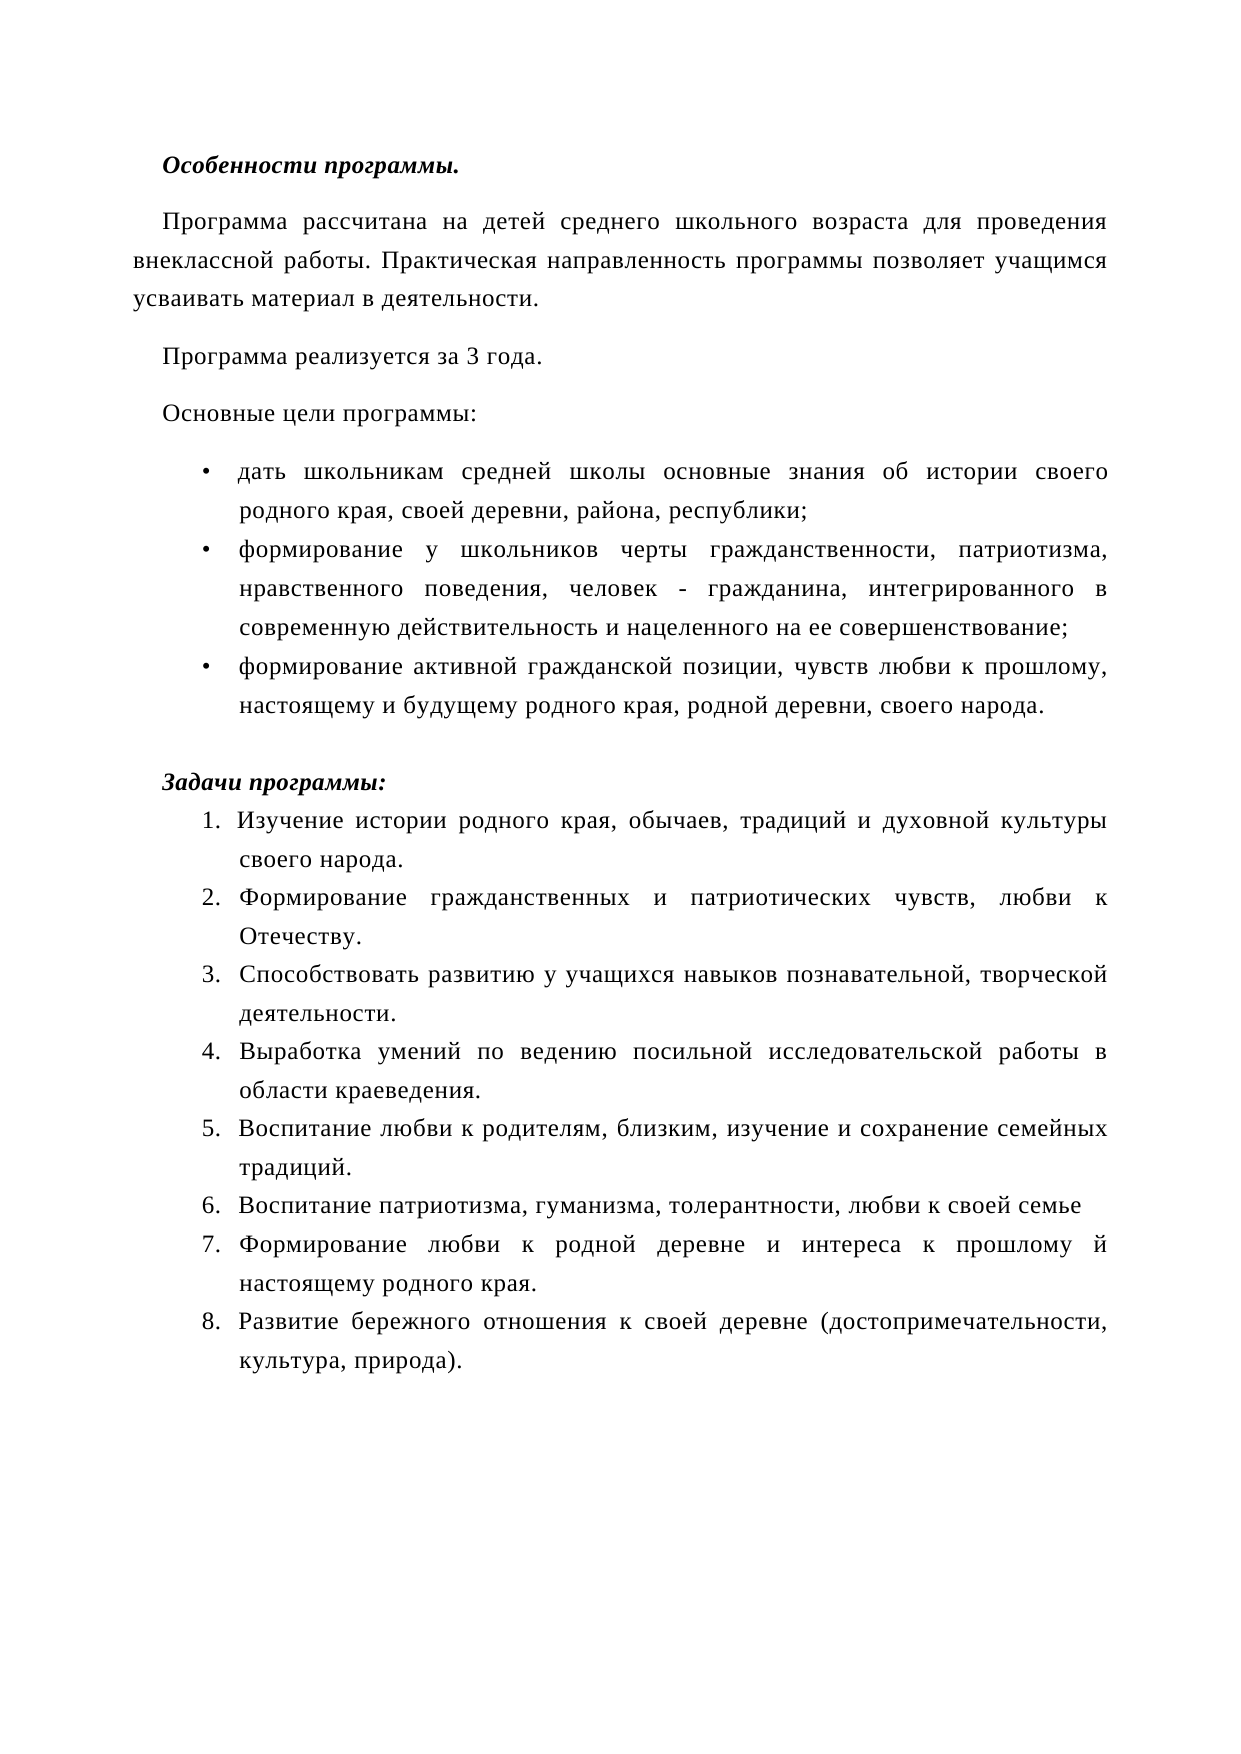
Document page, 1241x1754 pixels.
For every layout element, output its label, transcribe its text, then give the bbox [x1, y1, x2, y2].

text Программа рассчитана на детей среднего школьного возраста для проведения внеклассной работы. Практическая направленность программы позволяет учащимся усваивать материал в деятельности. [133, 199, 1109, 314]
text Программа реализуется за 3 года. [133, 344, 1111, 369]
list формирование активной гражданской позиции, чувств любви к прошлому, настоящему и будущему родного края, родной деревни, своего народа. [202, 643, 1109, 721]
list дать школьникам средней школы основные знания об истории своего родного края, своей деревни, района, республики; [202, 448, 1109, 526]
list Воспитание любви к родителям, близким, изучение и сохранение семейных традиций. [202, 1106, 1109, 1183]
list Формирование любви к родной деревне и интереса к прошлому й настоящему родного края. [202, 1222, 1109, 1299]
list формирование у школьников черты гражданственности, патриотизма, нравственного поведения, человек - гражданина, интегрированного в современную действительность и нацеленного на ее совершенствование; [202, 526, 1109, 643]
text Основные цели программы: [133, 401, 1111, 426]
list Воспитание патриотизма, гуманизма, толерантности, любви к своей семье [202, 1183, 1109, 1222]
list Изучение истории родного края, обычаев, традиций и духовной культуры своего народа. [202, 798, 1109, 875]
list Выработка умений по ведению посильной исследовательской работы в области краеведения. [202, 1029, 1109, 1106]
list Развитие бережного отношения к своей деревне (достопримечательности, культура, природа). [202, 1299, 1109, 1376]
text Особенности программы. [133, 153, 1111, 178]
list Способствовать развитию у учащихся навыков познавательной, творческой деятельности. [202, 952, 1109, 1029]
list Формирование гражданственных и патриотических чувств, любви к Отечеству. [202, 875, 1109, 952]
text Задачи программы: [133, 759, 1111, 798]
